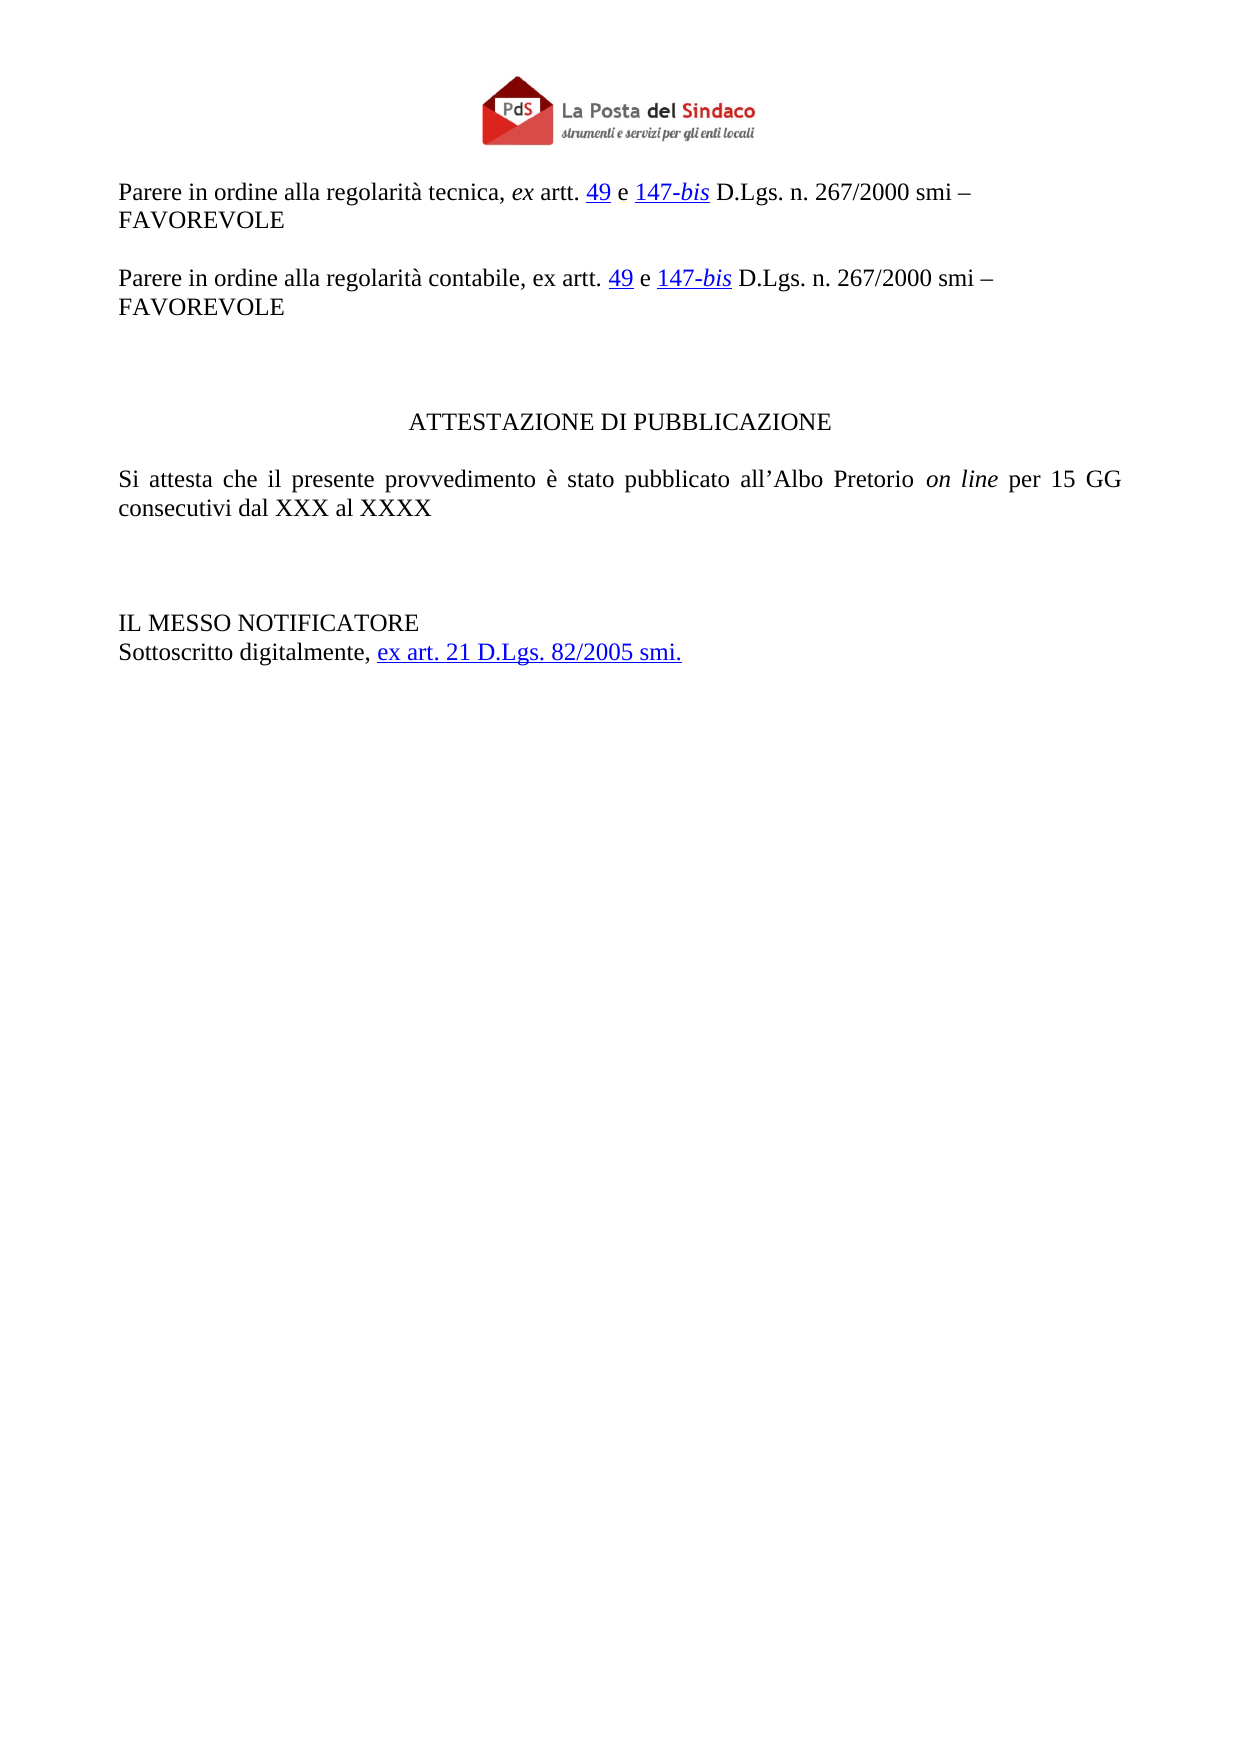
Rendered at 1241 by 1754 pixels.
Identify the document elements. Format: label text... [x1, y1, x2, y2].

text ATTESTAZIONE DI PUBBLICAZIONE [118, 407, 1122, 436]
text Parere in ordine alla regolarità contabile, ex artt. 49 e 147-bis D.Lgs. n. 267/2000 smi – FAVOREVOLE [118, 263, 1122, 321]
picture [478, 73, 762, 149]
text Si attesta che il presente provvedimento è stato pubblicato all’Albo Pretorio on line per 15 GG consecutivi dal XXX al XXXX [118, 464, 1122, 522]
text IL MESSO NOTIFICATORE [118, 608, 1122, 637]
text Sottoscritto digitalmente, ex art. 21 D.Lgs. 82/2005 smi. [118, 637, 1122, 666]
text Parere in ordine alla regolarità tecnica, ex artt. 49 e 147-bis D.Lgs. n. 267/2000 smi – FAVOREVOLE [118, 177, 1122, 234]
